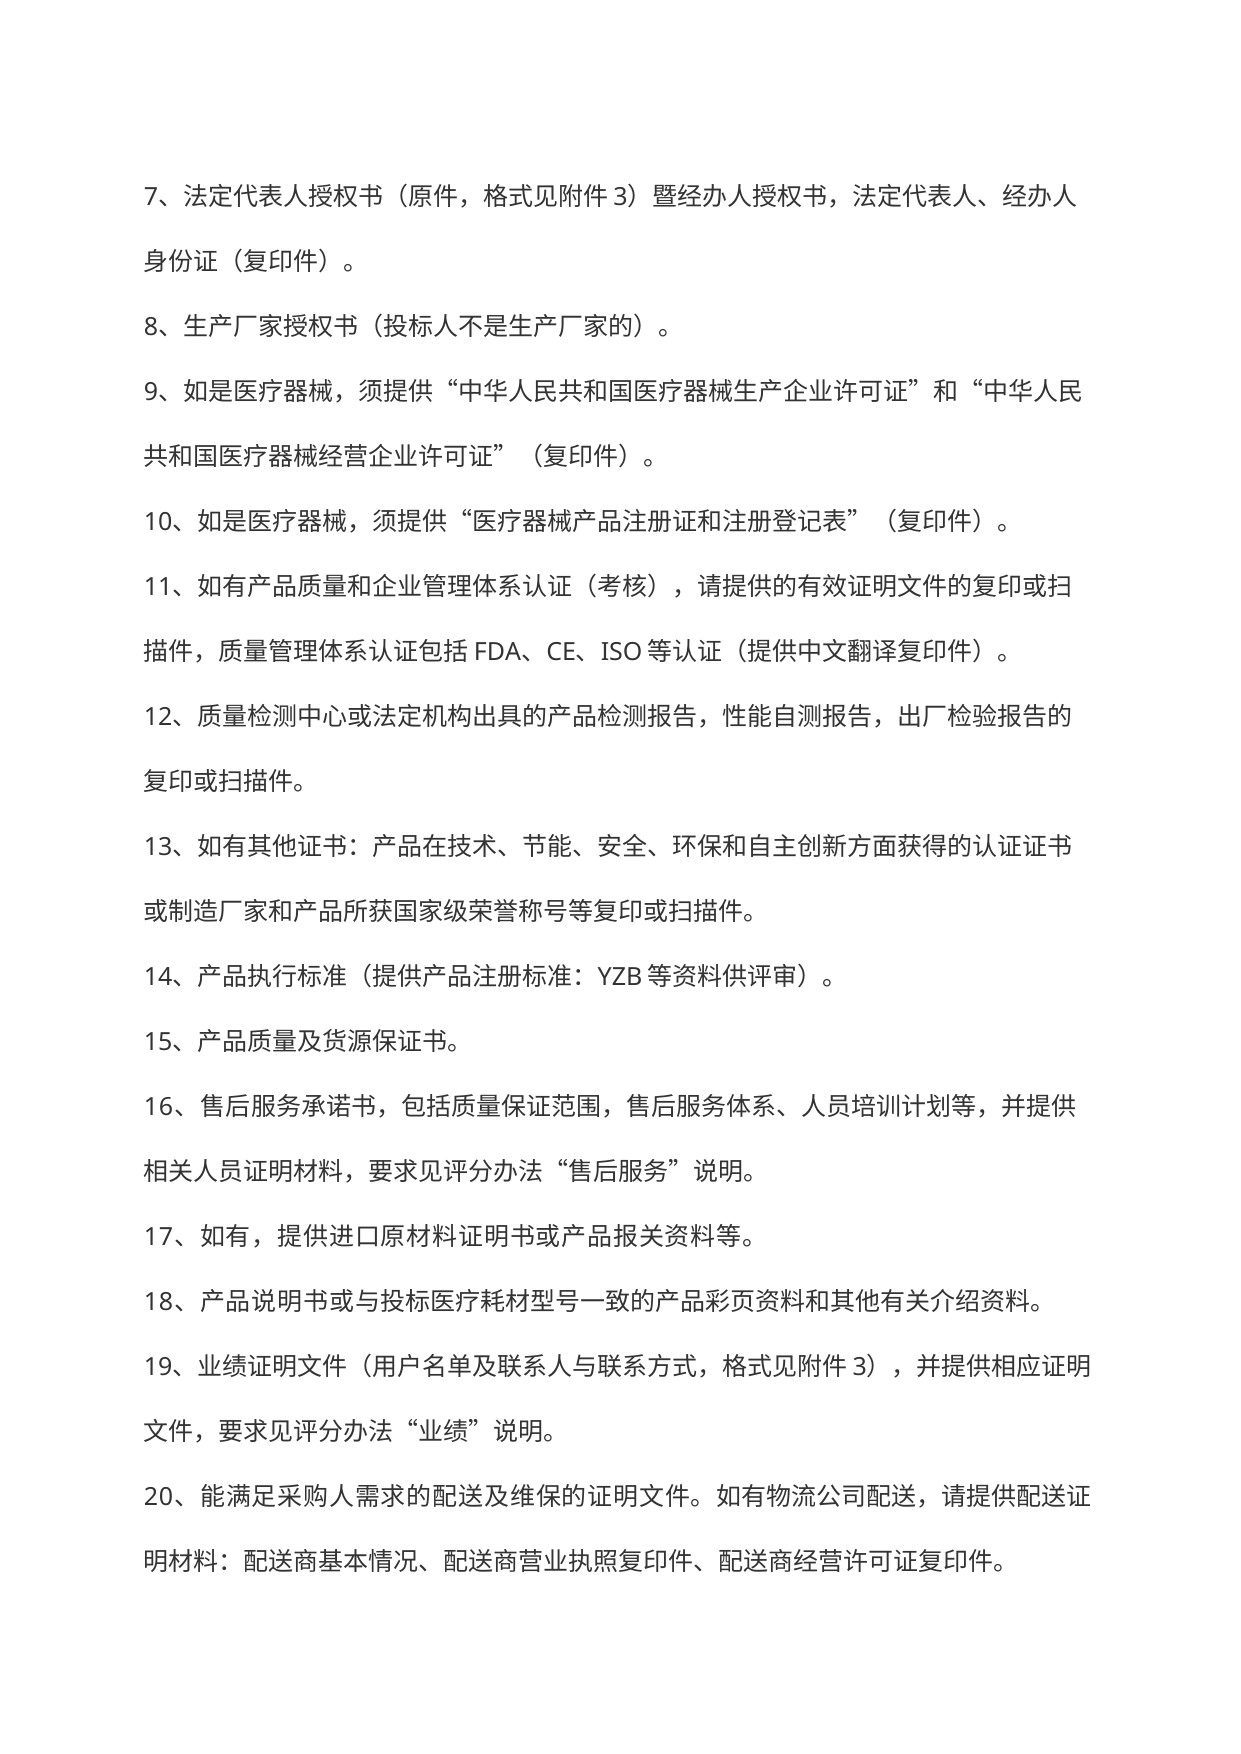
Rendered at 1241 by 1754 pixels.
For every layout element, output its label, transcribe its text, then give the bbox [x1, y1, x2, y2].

text 7、法定代表人授权书（原件，格式见附件3）暨经办人授权书，法定代表人、经办人身份证（复印件）。 [144, 162, 1096, 292]
text 11、如有产品质量和企业管理体系认证（考核），请提供的有效证明文件的复印或扫描件，质量管理体系认证包括FDA、CE、ISO等认证（提供中文翻译复印件）。 [144, 552, 1096, 682]
text 17、如有，提供进口原材料证明书或产品报关资料等。 [144, 1202, 1096, 1267]
text 20、能满足采购人需求的配送及维保的证明文件。如有物流公司配送，请提供配送证明材料：配送商基本情况、配送商营业执照复印件、配送商经营许可证复印件。 [144, 1462, 1096, 1592]
text 9、如是医疗器械，须提供“中华人民共和国医疗器械生产企业许可证”和“中华人民共和国医疗器械经营企业许可证”（复印件）。 [144, 357, 1096, 487]
text 15、产品质量及货源保证书。 [144, 1007, 1096, 1072]
text 10、如是医疗器械，须提供“医疗器械产品注册证和注册登记表”（复印件）。 [144, 487, 1096, 552]
text 8、生产厂家授权书（投标人不是生产厂家的）。 [144, 292, 1096, 357]
text 19、业绩证明文件（用户名单及联系人与联系方式，格式见附件3），并提供相应证明文件，要求见评分办法“业绩”说明。 [144, 1332, 1096, 1462]
text 14、产品执行标准（提供产品注册标准：YZB等资料供评审）。 [144, 942, 1096, 1007]
text 16、售后服务承诺书，包括质量保证范围，售后服务体系、人员培训计划等，并提供相关人员证明材料，要求见评分办法“售后服务”说明。 [144, 1072, 1096, 1202]
text 13、如有其他证书：产品在技术、节能、安全、环保和自主创新方面获得的认证证书或制造厂家和产品所获国家级荣誉称号等复印或扫描件。 [144, 812, 1096, 942]
text 18、产品说明书或与投标医疗耗材型号一致的产品彩页资料和其他有关介绍资料。 [144, 1267, 1096, 1332]
text 12、质量检测中心或法定机构出具的产品检测报告，性能自测报告，出厂检验报告的复印或扫描件。 [144, 682, 1096, 812]
